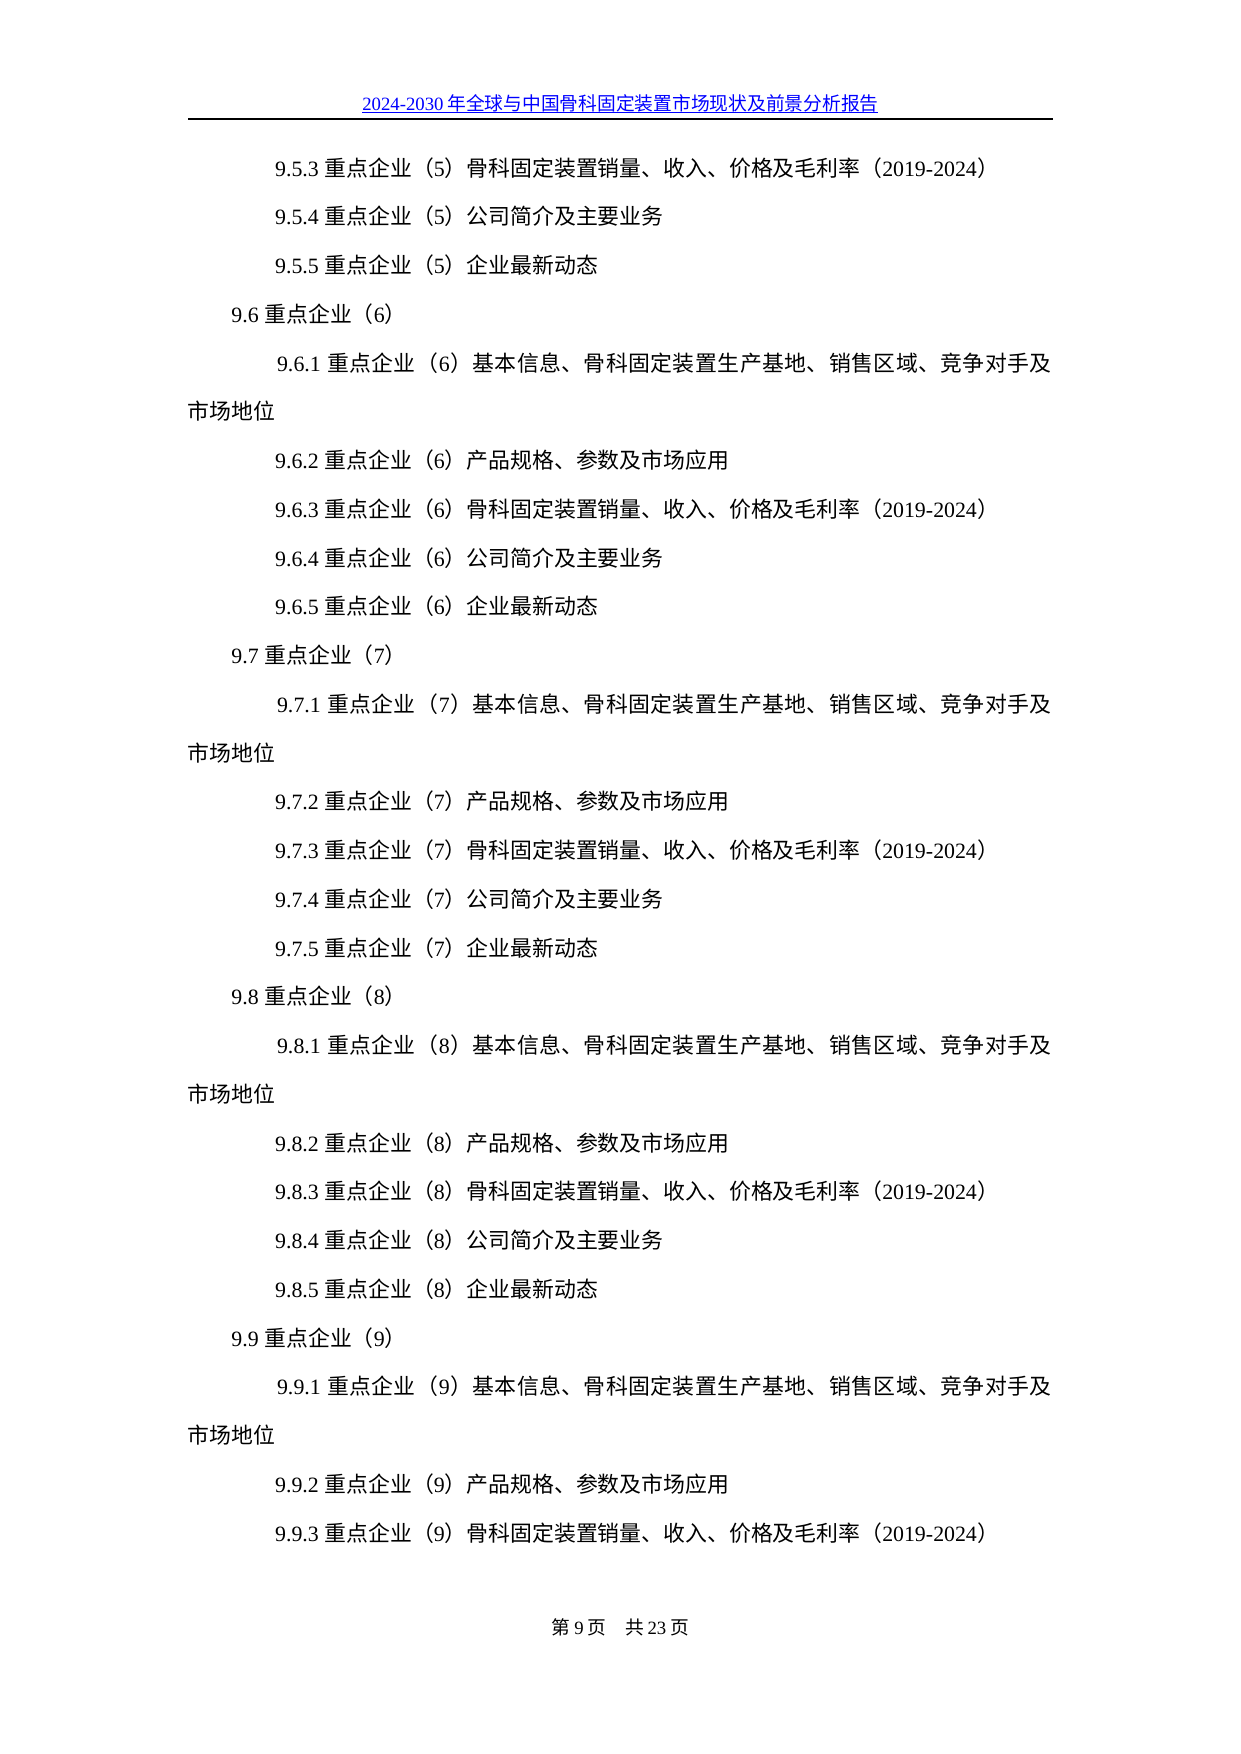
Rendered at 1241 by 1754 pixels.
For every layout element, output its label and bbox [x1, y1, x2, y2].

text [187, 150, 1053, 1548]
